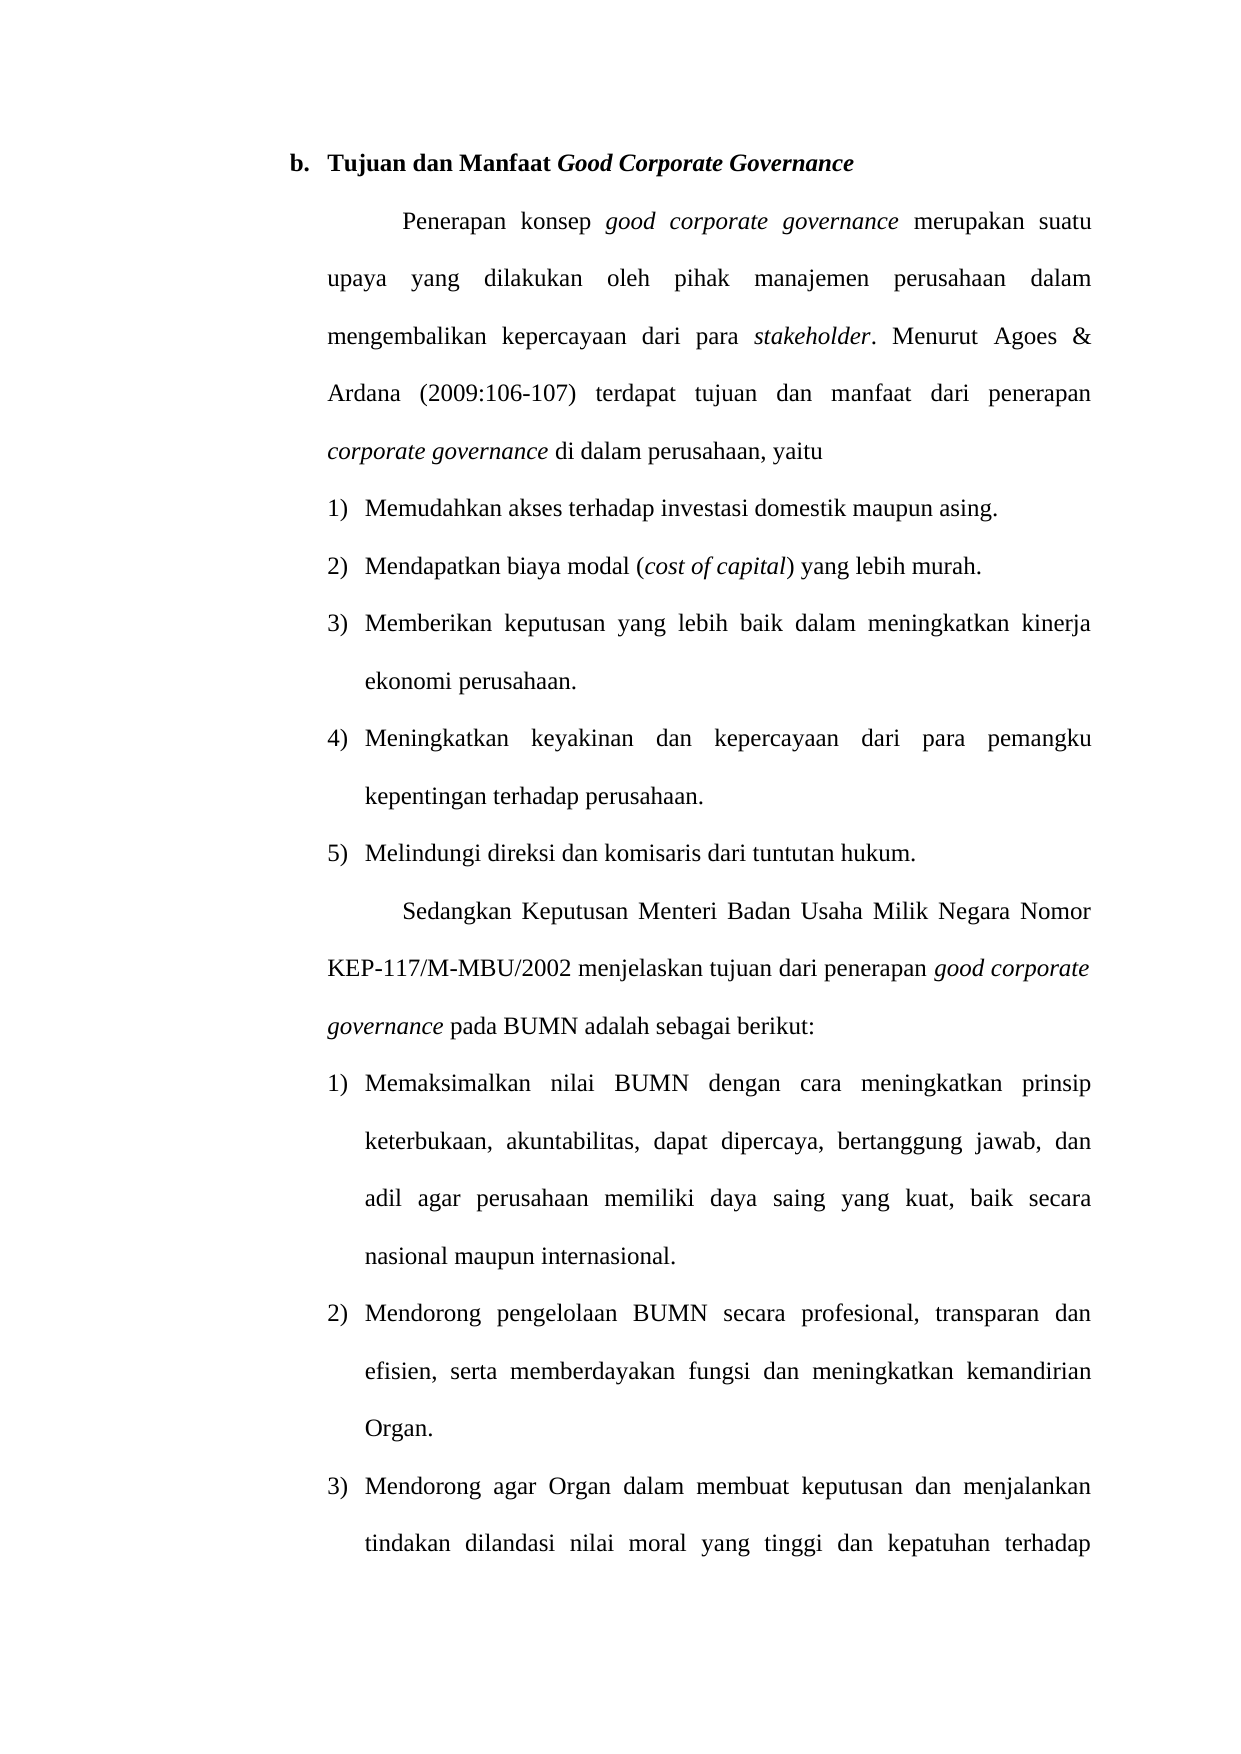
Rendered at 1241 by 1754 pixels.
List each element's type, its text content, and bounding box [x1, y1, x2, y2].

list Meningkatkan keyakinan dan kepercayaan dari para pemangku kepentingan terhadap perusahaan. [327, 723, 1092, 810]
list Mendorong pengelolaan BUMN secara profesional, transparan dan efisien, serta memberdayakan fungsi dan meningkatkan kemandirian Organ. [327, 1298, 1092, 1442]
list Memaksimalkan nilai BUMN dengan cara meningkatkan prinsip keterbukaan, akuntabilitas, dapat dipercaya, bertanggung jawab, dan adil agar perusahaan memiliki daya saing yang kuat, baik secara nasional maupun internasional. [327, 1068, 1092, 1270]
list Melindungi direksi dan komisaris dari tuntutan hukum. [327, 838, 1092, 867]
list Tujuan dan Manfaat Good Corporate Governance [289, 148, 1092, 177]
list Mendapatkan biaya modal (cost of capital) yang lebih murah. [327, 551, 1092, 580]
list Memberikan keputusan yang lebih baik dalam meningkatkan kinerja ekonomi perusahaan. [327, 608, 1092, 695]
list Memudahkan akses terhadap investasi domestik maupun asing. [327, 493, 1092, 522]
text Penerapan konsep good corporate governance merupakan suatu upaya yang dilakukan oleh pihak manajemen perusahaan dalam mengembalikan kepercayaan dari para stakeholder. Menurut Agoes & Ardana (2009:106-107) terdapat tujuan dan manfaat dari penerapan corporate governance di dalam perusahaan, yaitu [327, 206, 1092, 465]
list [327, 1471, 1092, 1557]
text Sedangkan Keputusan Menteri Badan Usaha Milik Negara Nomor KEP-117/M-MBU/2002 menjelaskan tujuan dari penerapan good corporate governance pada BUMN adalah sebagai berikut: [327, 896, 1092, 1040]
